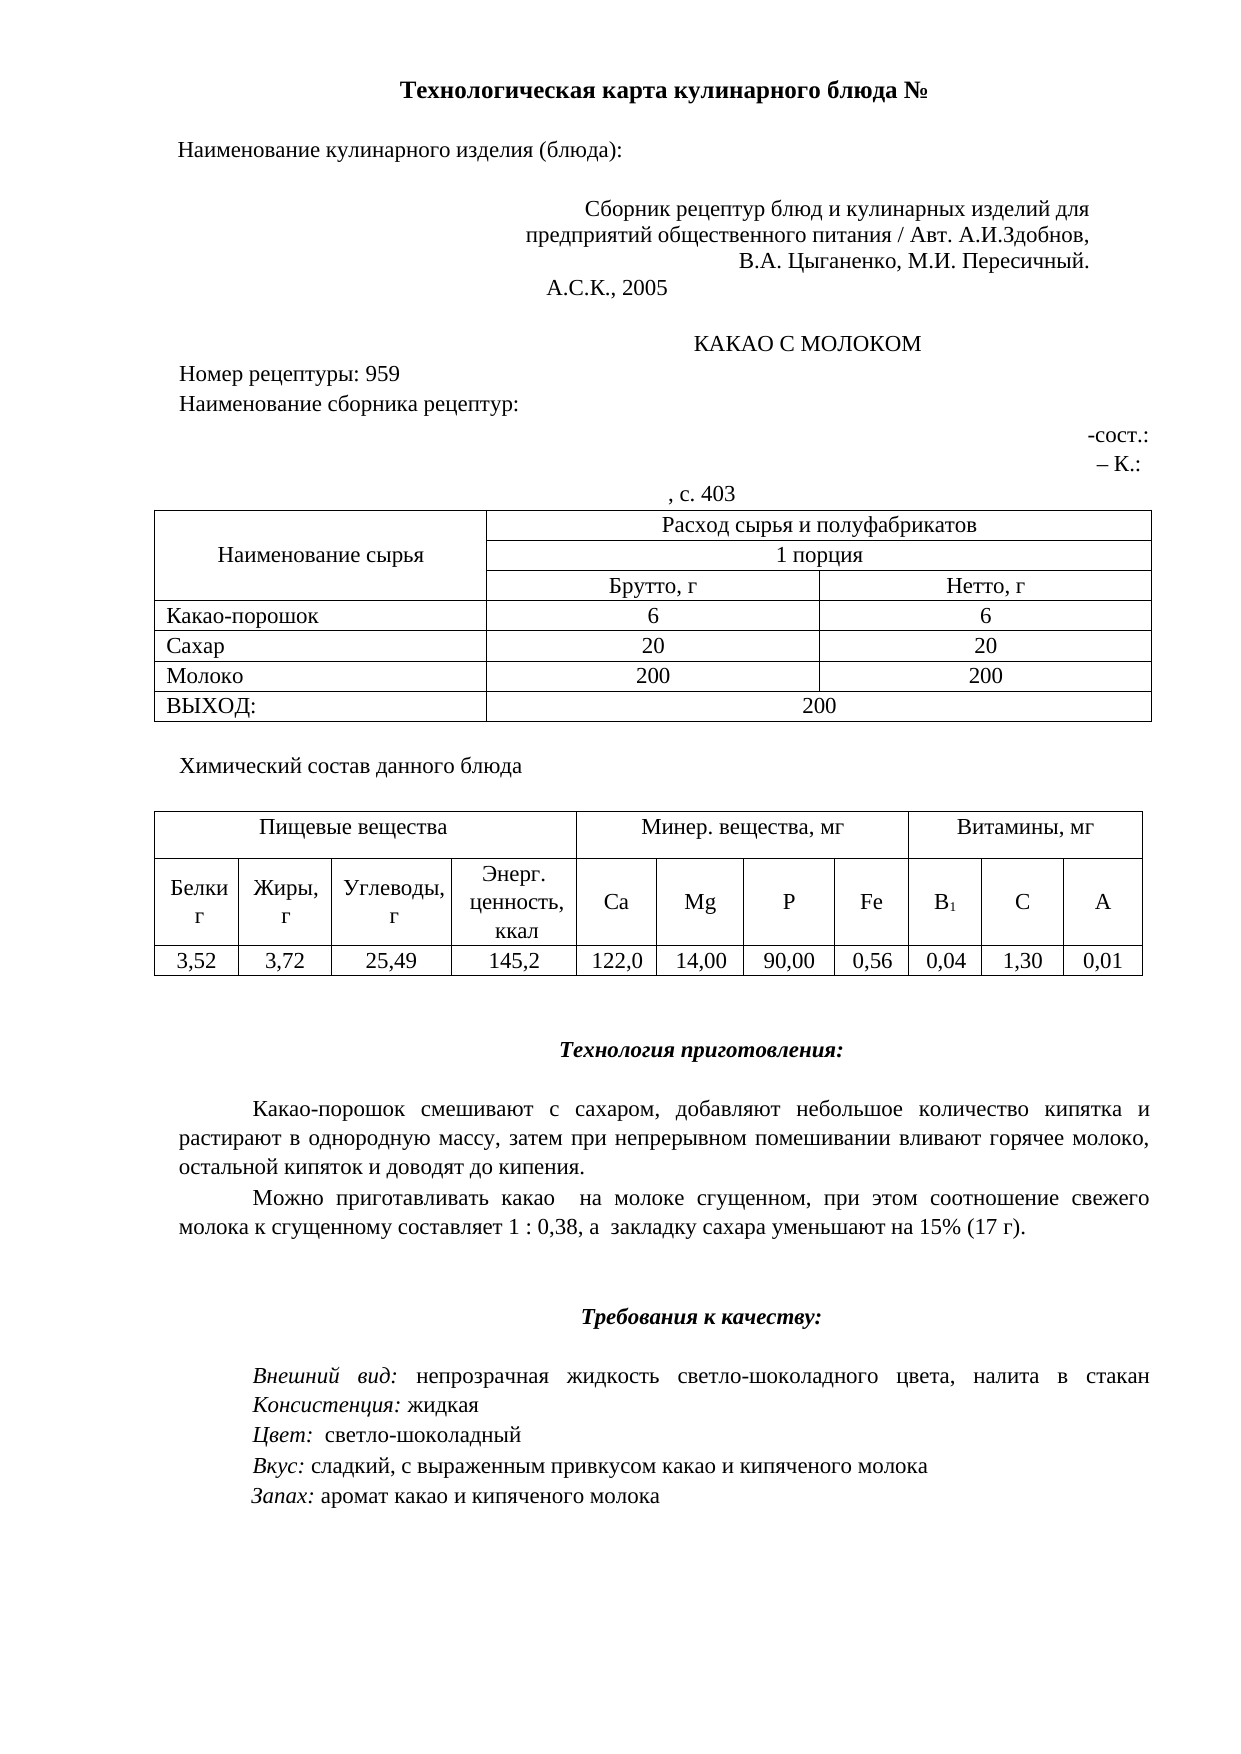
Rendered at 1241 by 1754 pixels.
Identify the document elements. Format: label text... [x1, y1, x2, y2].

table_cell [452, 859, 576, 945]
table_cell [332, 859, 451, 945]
text Требования к качеству: [251, 1303, 1152, 1329]
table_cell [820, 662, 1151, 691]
text Какао-порошок смешивают с сахаром, добавляют небольшое количество кипятка и растирают в однородную массу, затем при непрерывном помешивании вливают горячее молоко, остальной кипяток и доводят до кипения. [179, 1095, 1151, 1180]
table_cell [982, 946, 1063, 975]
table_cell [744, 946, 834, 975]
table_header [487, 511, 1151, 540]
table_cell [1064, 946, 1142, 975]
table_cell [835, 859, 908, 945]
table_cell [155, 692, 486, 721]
text Наименование сборника рецептур: [179, 391, 1151, 417]
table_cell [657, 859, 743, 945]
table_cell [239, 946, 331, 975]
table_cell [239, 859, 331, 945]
text Вкус: сладкий, с выраженным привкусом какао и кипяченого молока [252, 1452, 1151, 1478]
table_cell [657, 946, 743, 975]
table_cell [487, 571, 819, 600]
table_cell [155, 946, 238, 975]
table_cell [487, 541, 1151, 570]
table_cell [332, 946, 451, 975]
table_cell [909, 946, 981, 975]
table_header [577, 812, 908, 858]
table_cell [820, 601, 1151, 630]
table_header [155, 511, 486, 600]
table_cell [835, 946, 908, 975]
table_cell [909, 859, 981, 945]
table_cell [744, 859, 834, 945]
text , с. 403 [491, 480, 912, 506]
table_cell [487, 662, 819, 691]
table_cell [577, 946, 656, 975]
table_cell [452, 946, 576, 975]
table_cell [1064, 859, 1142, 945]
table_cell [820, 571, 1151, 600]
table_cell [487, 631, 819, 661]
text Можно приготавливать какао на молоке сгущенном, при этом соотношение свежего молока к сгущенному составляет 1 : 0,38, а закладку сахара уменьшают на 15% (17 г). [179, 1184, 1151, 1239]
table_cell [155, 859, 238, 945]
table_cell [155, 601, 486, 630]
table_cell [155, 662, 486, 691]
text -сост.: – К.: [1085, 421, 1152, 476]
text Технология приготовления: [251, 1036, 1151, 1062]
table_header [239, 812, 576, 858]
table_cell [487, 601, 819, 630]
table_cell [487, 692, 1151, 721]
text Химический состав данного блюда [179, 752, 1151, 779]
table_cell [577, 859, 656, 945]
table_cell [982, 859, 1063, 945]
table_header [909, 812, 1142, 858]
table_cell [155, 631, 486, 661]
text Номер рецептуры: 959 [179, 360, 1151, 386]
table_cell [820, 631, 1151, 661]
text Цвет: светло-шоколадный [252, 1421, 1151, 1448]
text Внешний вид: непрозрачная жидкость светло-шоколадного цвета, налита в стакан Консистенция: жидкая [252, 1362, 1151, 1417]
text Запах: аромат какао и кипяченого молока [251, 1482, 1151, 1508]
text КАКАО С МОЛОКОМ [491, 330, 1124, 357]
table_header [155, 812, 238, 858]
